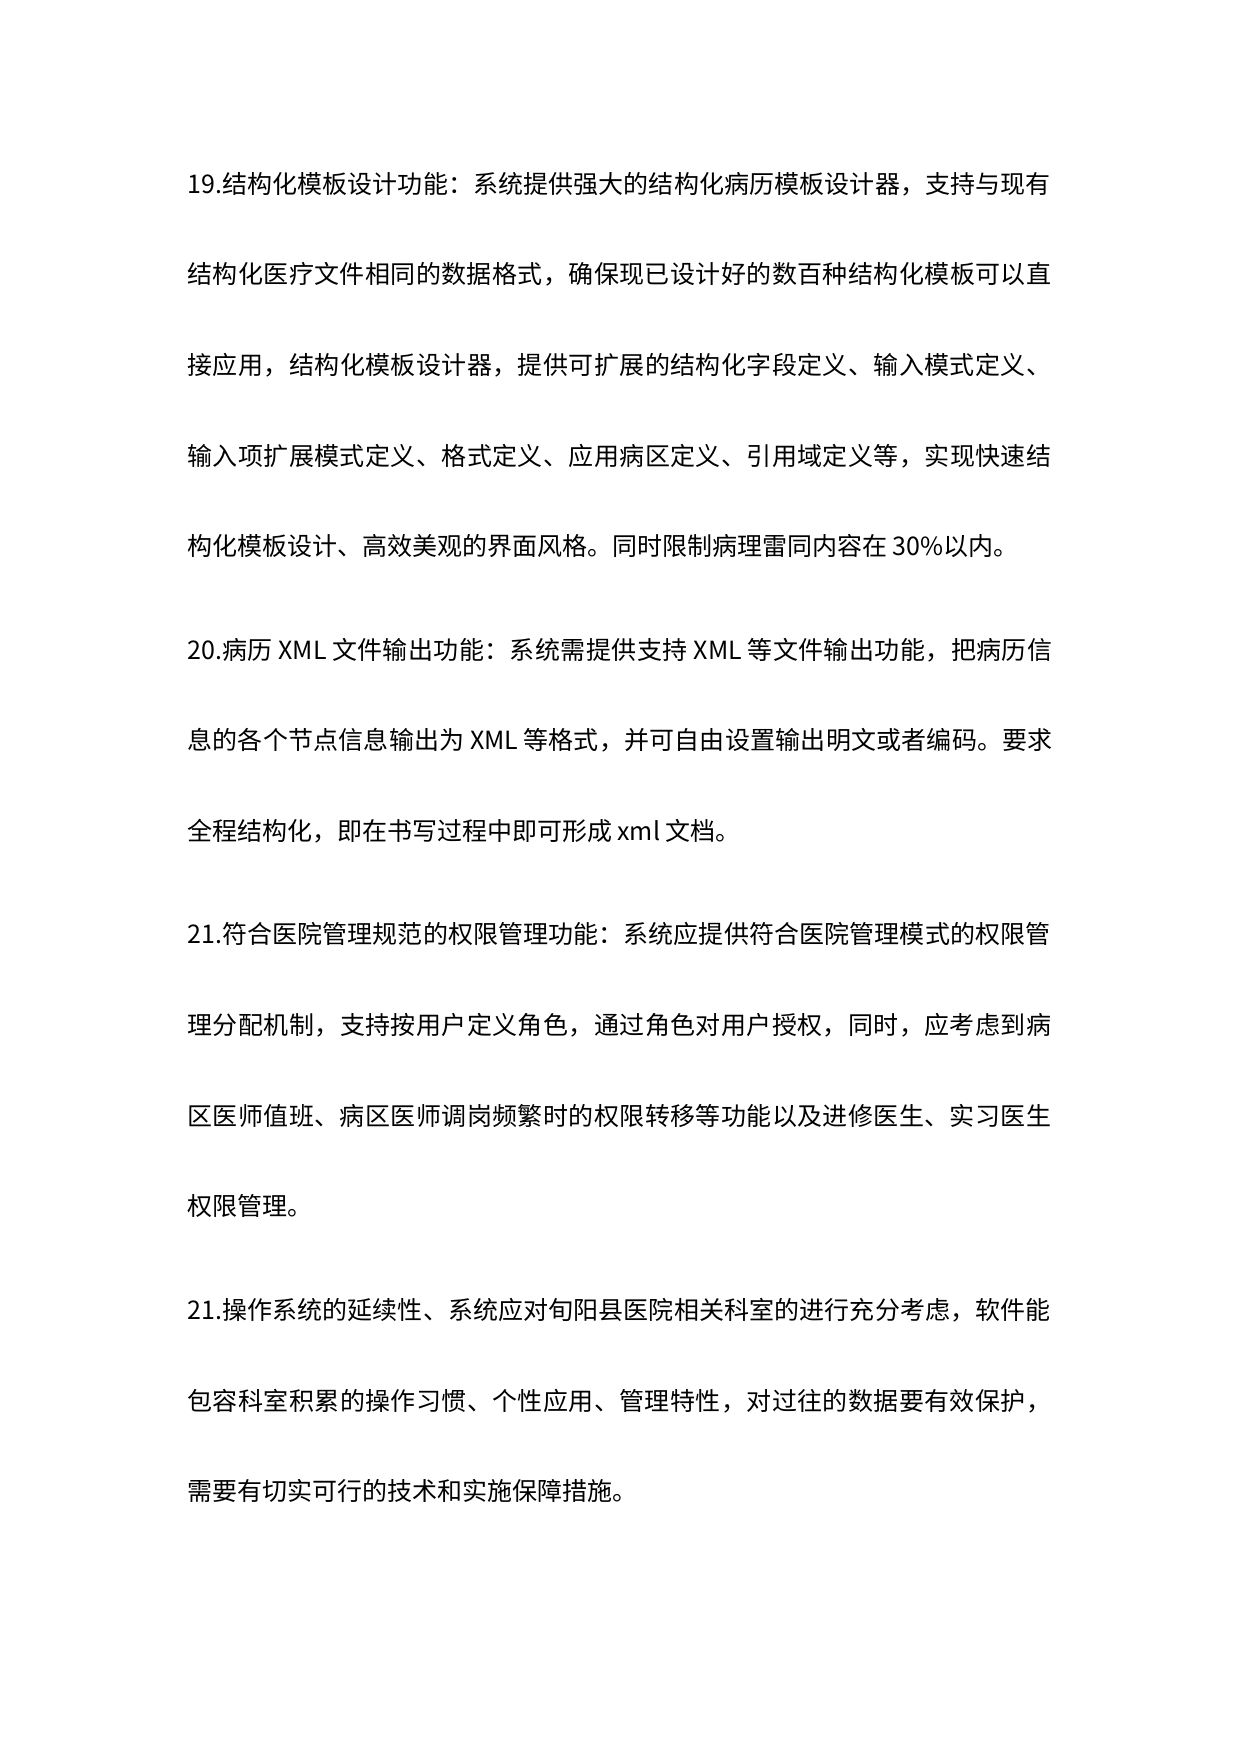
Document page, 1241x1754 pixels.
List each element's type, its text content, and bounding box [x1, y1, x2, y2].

text 20.病历XML文件输出功能：系统需提供支持XML等文件输出功能，把病历信息的各个节点信息输出为XML等格式，并可自由设置输出明文或者编码。要求全程结构化，即在书写过程中即可形成xml文档。 [187, 618, 1053, 860]
text 19.结构化模板设计功能：系统提供强大的结构化病历模板设计器，支持与现有结构化医疗文件相同的数据格式，确保现已设计好的数百种结构化模板可以直接应用，结构化模板设计器，提供可扩展的结构化字段定义、输入模式定义、输入项扩展模式定义、格式定义、应用病区定义、引用域定义等，实现快速结构化模板设计、高效美观的界面风格。同时限制病理雷同内容在30%以内。 [187, 152, 1053, 575]
text 21.符合医院管理规范的权限管理功能：系统应提供符合医院管理模式的权限管理分配机制，支持按用户定义角色，通过角色对用户授权，同时，应考虑到病区医师值班、病区医师调岗频繁时的权限转移等功能以及进修医生、实习医生权限管理。 [187, 903, 1053, 1235]
text 21.操作系统的延续性、系统应对旬阳县医院相关科室的进行充分考虑，软件能包容科室积累的操作习惯、个性应用、管理特性，对过往的数据要有效保护，需要有切实可行的技术和实施保障措施。 [187, 1278, 1053, 1520]
